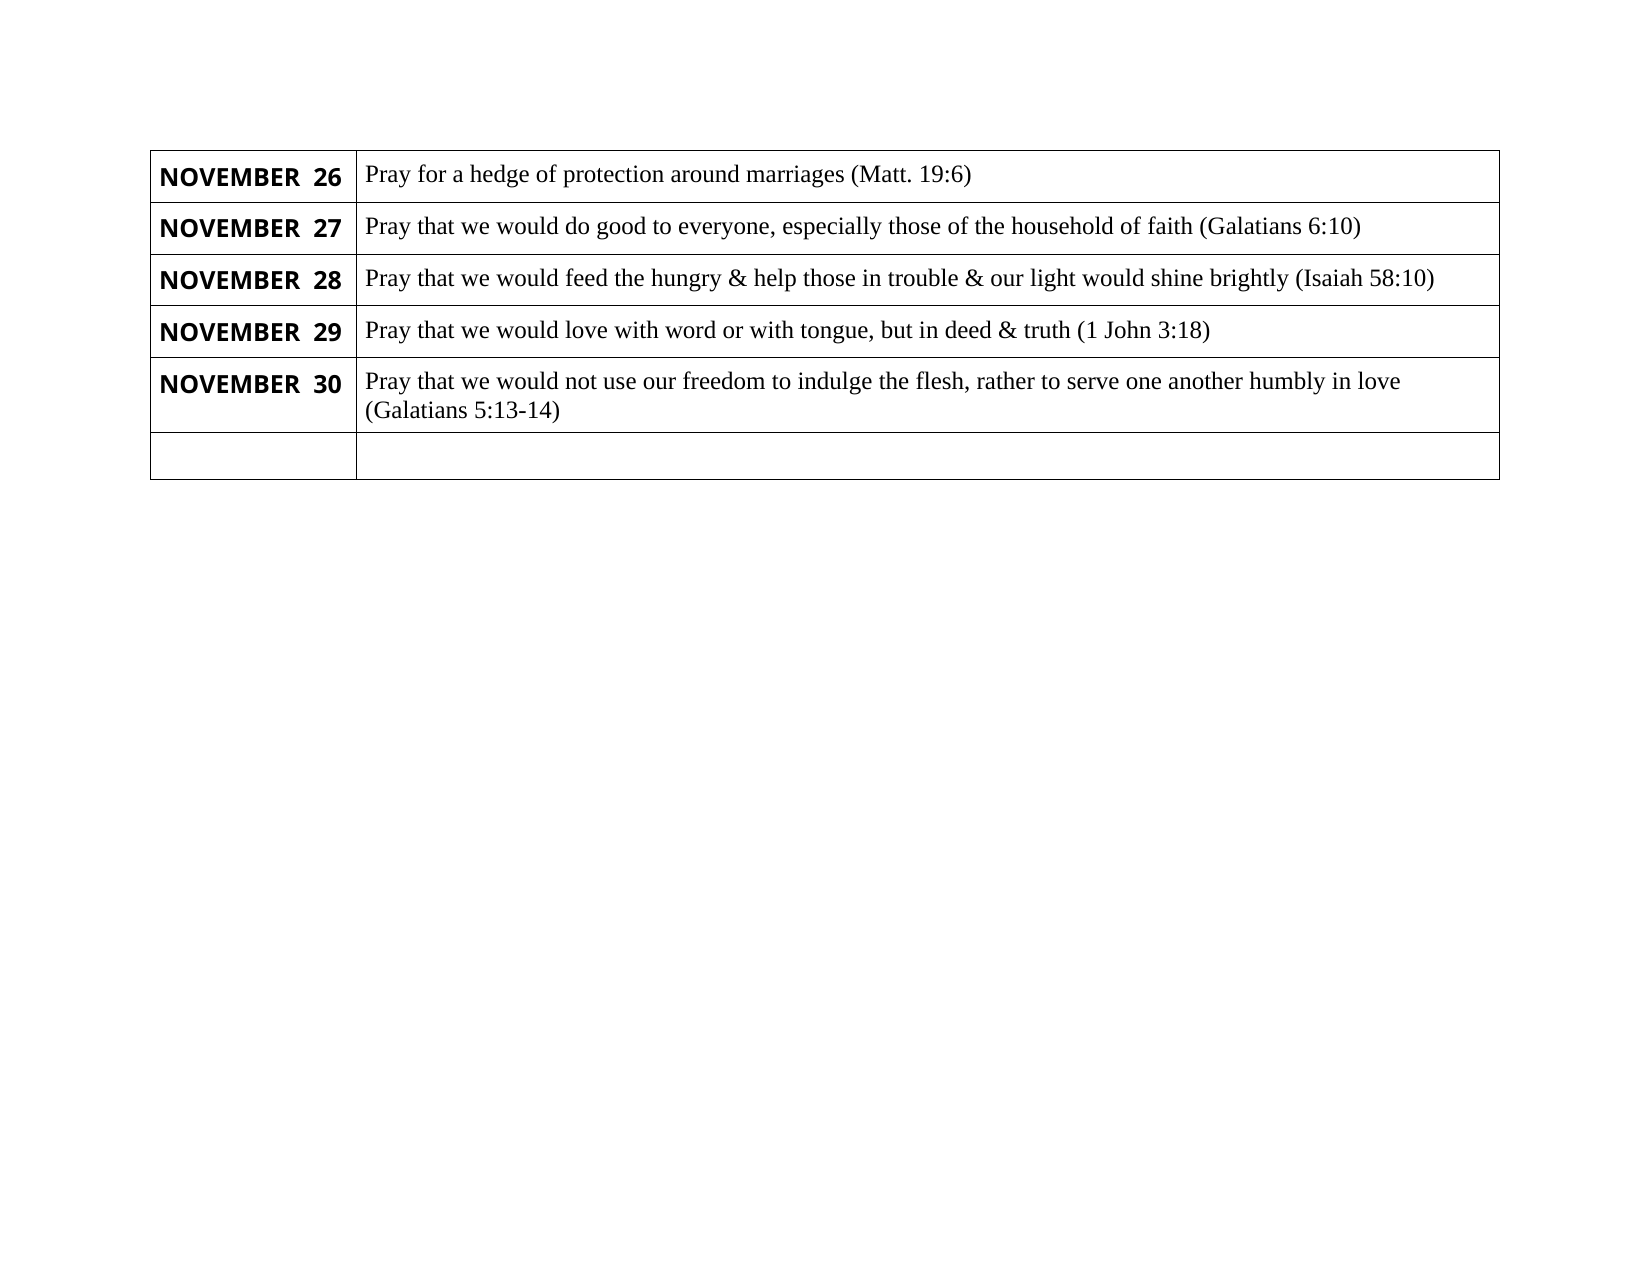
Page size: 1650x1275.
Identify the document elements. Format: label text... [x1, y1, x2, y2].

table_cell NOVEMBER 29 [151, 306, 356, 357]
table_cell Pray that we would not use our freedom to indulge the flesh, rather to serve one another humbly in love (Galatians 5:13-14) [357, 358, 1499, 432]
table_cell NOVEMBER 26 [151, 151, 356, 202]
table_cell Pray for a hedge of protection around marriages (Matt. 19:6) [357, 151, 1499, 202]
table_cell Pray that we would feed the hungry & help those in trouble & our light would shine brightly (Isaiah 58:10) [357, 255, 1499, 305]
table_cell NOVEMBER 28 [151, 255, 356, 305]
table_cell NOVEMBER 30 [151, 358, 356, 432]
table_cell [357, 433, 1499, 479]
table_cell NOVEMBER 27 [151, 203, 356, 253]
table_cell Pray that we would love with word or with tongue, but in deed & truth (1 John 3:18) [357, 306, 1499, 357]
table_cell Pray that we would do good to everyone, especially those of the household of faith (Galatians 6:10) [357, 203, 1499, 253]
table_cell [151, 433, 356, 479]
